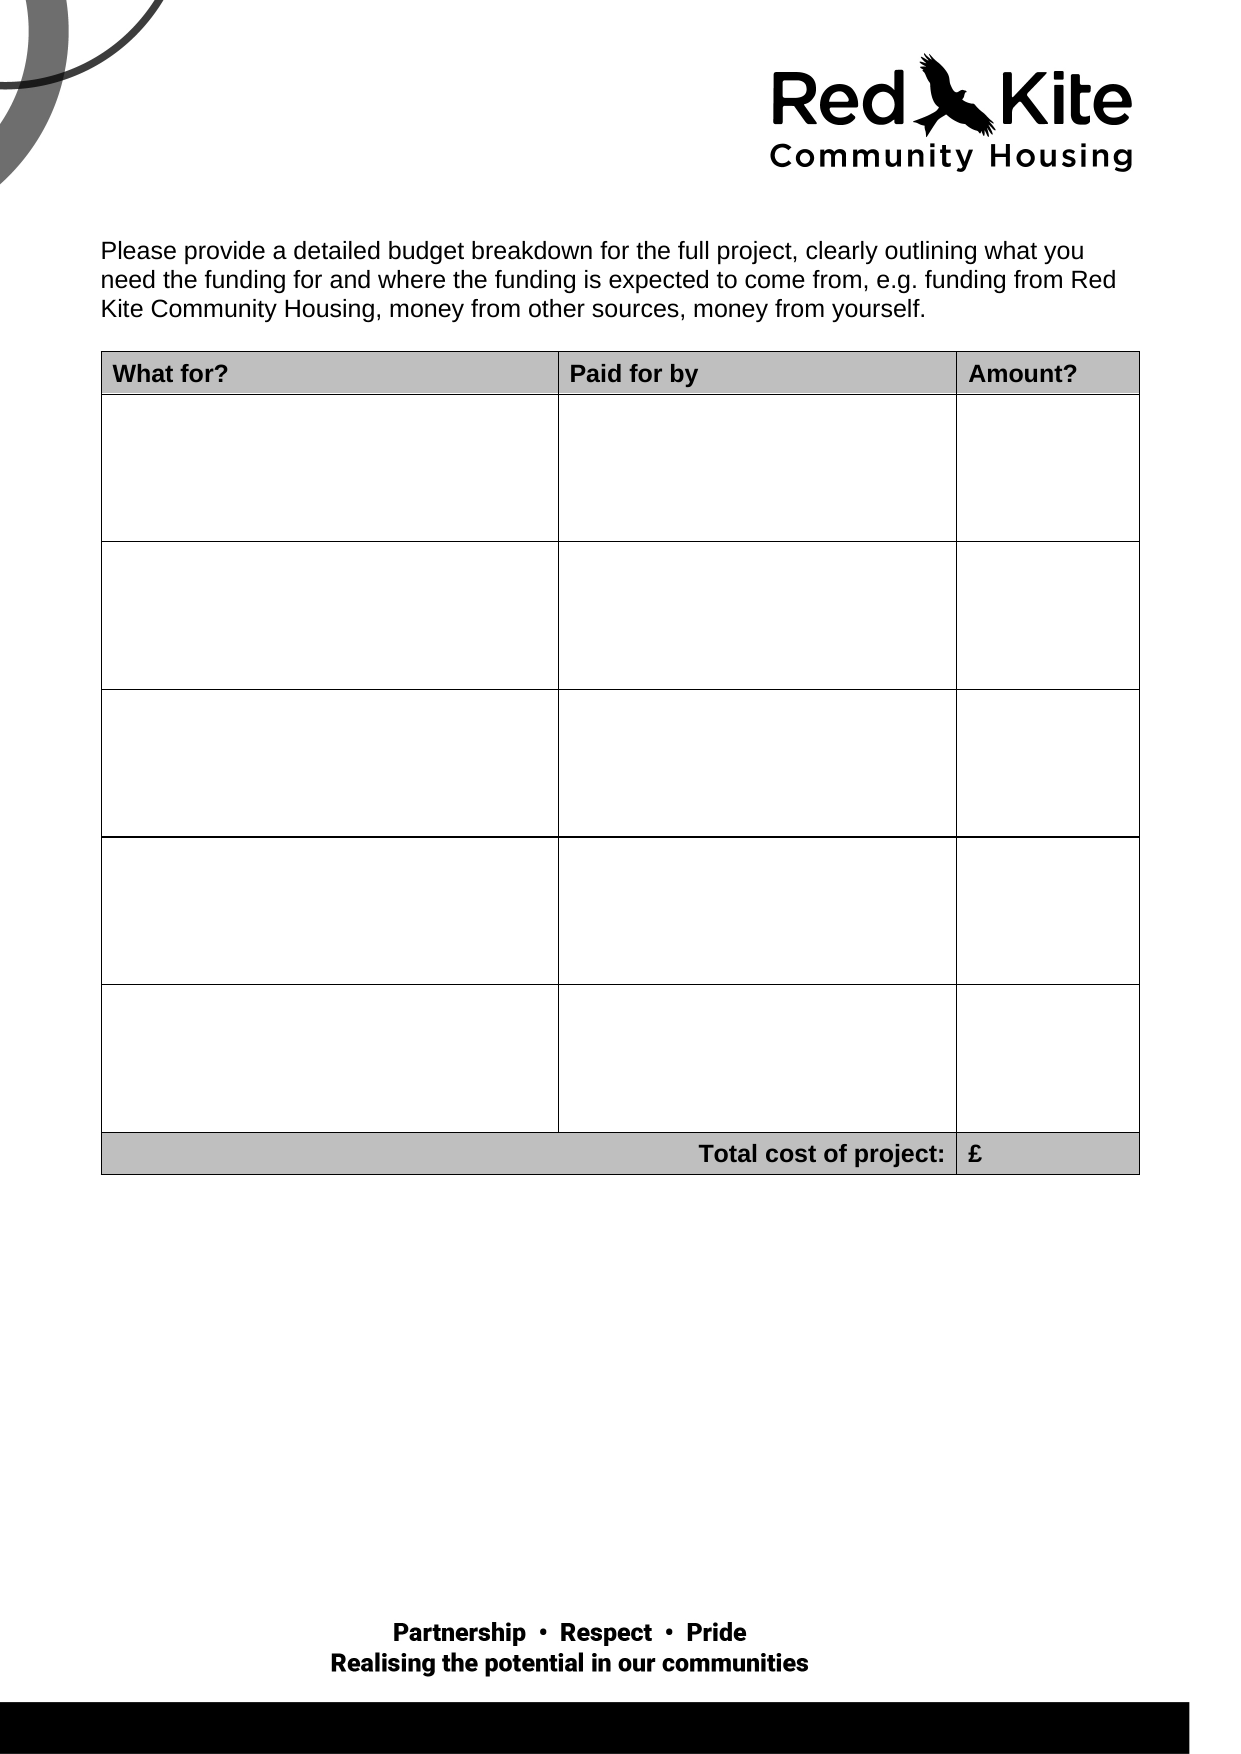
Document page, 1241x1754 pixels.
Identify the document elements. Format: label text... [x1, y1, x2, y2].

table_cell [102, 395, 558, 541]
table_cell [957, 690, 1139, 836]
table_header What for? [102, 352, 558, 393]
table_cell [559, 542, 956, 689]
table_header Amount? [957, 352, 1139, 393]
table_cell [957, 542, 1139, 689]
table_cell [957, 838, 1139, 984]
table_cell Total cost of project: [102, 1133, 956, 1174]
table_cell £ [957, 1133, 1139, 1174]
table_cell [102, 838, 558, 984]
table_cell [559, 395, 956, 541]
table_cell [102, 690, 558, 836]
text Please provide a detailed budget breakdown for the full project, clearly outlining what you need the funding for and where the funding is expected to come from, e.g. funding from Red Kite Community Housing, money from other sources, money from yourself. [100, 236, 1140, 322]
picture [0, 0, 1190, 1754]
table_cell [957, 395, 1139, 541]
table_header Paid for by [559, 352, 956, 393]
table_cell [559, 690, 956, 836]
table_cell [102, 985, 558, 1132]
table_cell [559, 985, 956, 1132]
table_cell [957, 985, 1139, 1132]
table_cell [559, 838, 956, 984]
table_cell [102, 542, 558, 689]
